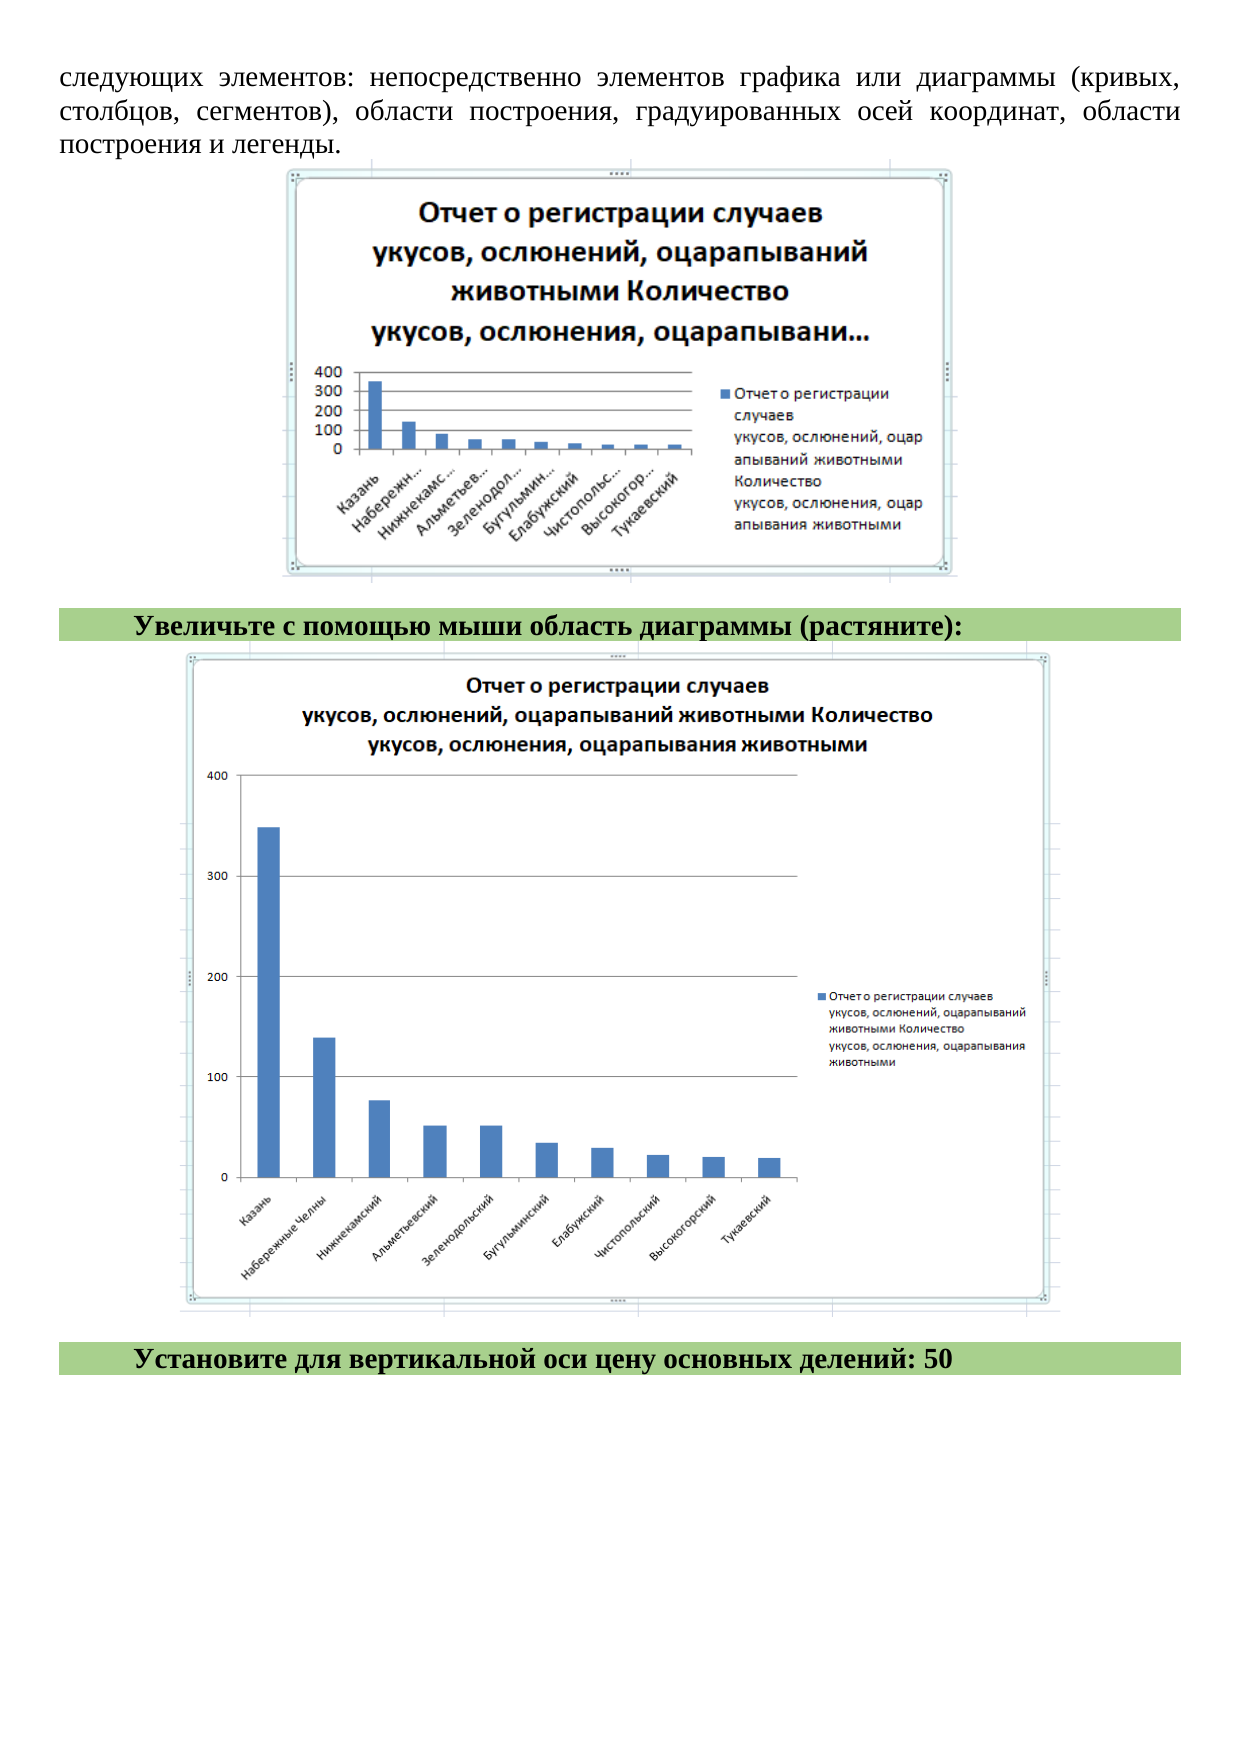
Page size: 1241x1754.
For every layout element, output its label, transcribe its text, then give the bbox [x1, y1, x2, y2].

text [59, 59, 1181, 160]
picture [282, 159, 958, 583]
text Установите для вертикальной оси цену основных делений: 50 [59, 1342, 1181, 1375]
picture [179, 641, 1061, 1317]
text Увеличьте с помощью мыши область диаграммы (растяните): [59, 608, 1181, 641]
